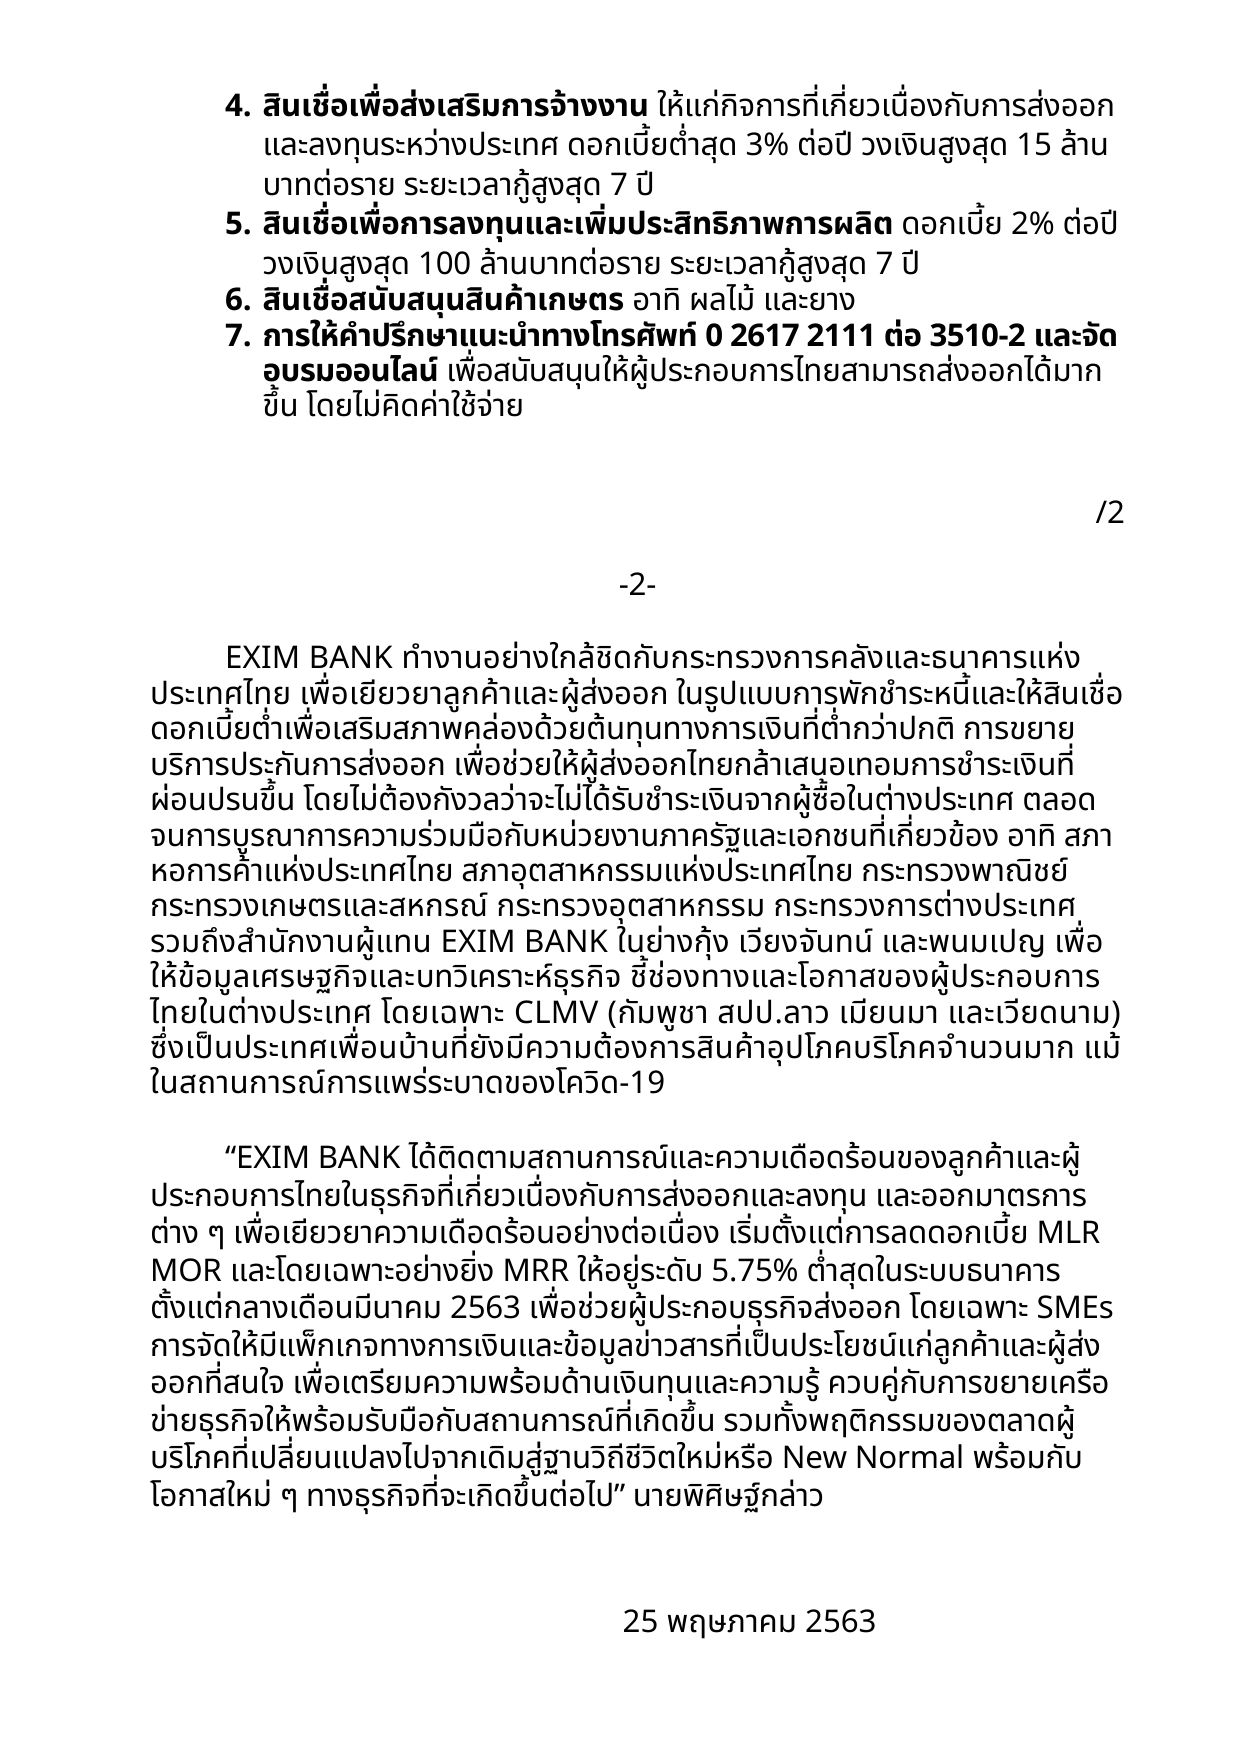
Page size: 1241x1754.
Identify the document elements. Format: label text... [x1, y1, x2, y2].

list สินเชื่อสนับสนุนสินค้าเกษตร อาทิ ผลไม้ และยาง [225, 282, 1125, 318]
list /2 [262, 495, 1125, 530]
text “EXIM BANK ได้ติดตามสถานการณ์และความเดือดร้อนของลูกค้าและผู้ประกอบการไทยในธุรกิจที่เกี่ยวเนื่องกับการส่งออกและลงทุน และออกมาตรการต่าง ๆ เพื่อเยียวยาความเดือดร้อนอย่างต่อเนื่อง เริ่มตั้งแต่การลดดอกเบี้ย MLR MOR และโดยเฉพาะอย่างยิ่ง MRR ให้อยู่ระดับ 5.75% ต่ำสุดในระบบธนาคาร ตั้งแต่กลางเดือนมีนาคม 2563 เพื่อช่วยผู้ประกอบธุรกิจส่งออก โดยเฉพาะ SMEs การจัดให้มีแพ็กเกจทางการเงินและข้อมูลข่าวสารที่เป็นประโยชน์แก่ลูกค้าและผู้ส่งออกที่สนใจ เพื่อเตรียมความพร้อมด้านเงินทุนและความรู้ ควบคู่กับการขยายเครือข่ายธุรกิจให้พร้อมรับมือกับสถานการณ์ที่เกิดขึ้น รวมทั้งพฤติกรรมของตลาดผู้บริโภคที่เปลี่ยนแปลงไปจากเดิมสู่ฐานวิถีชีวิตใหม่หรือ New Normal พร้อมกับโอกาสใหม่ ๆ ทางธุรกิจที่จะเกิดขึ้นต่อไป” นายพิศิษฐ์กล่าว [150, 1138, 1125, 1513]
text 25 พฤษภาคม 2563 [150, 1601, 1125, 1641]
list สินเชื่อเพื่อส่งเสริมการจ้างงาน ให้แก่กิจการที่เกี่ยวเนื่องกับการส่งออกและลงทุนระหว่างประเทศ ดอกเบี้ยต่ำสุด 3% ต่อปี วงเงินสูงสุด 15 ล้านบาทต่อราย ระยะเวลากู้สูงสุด 7 ปี [225, 84, 1125, 203]
text EXIM BANK ทำงานอย่างใกล้ชิดกับกระทรวงการคลังและธนาคารแห่งประเทศไทย เพื่อเยียวยาลูกค้าและผู้ส่งออก ในรูปแบบการพักชำระหนี้และให้สินเชื่อดอกเบี้ยต่ำเพื่อเสริมสภาพคล่องด้วยต้นทุนทางการเงินที่ต่ำกว่าปกติ การขยายบริการประกันการส่งออก เพื่อช่วยให้ผู้ส่งออกไทยกล้าเสนอเทอมการชำระเงินที่ผ่อนปรนขึ้น โดยไม่ต้องกังวลว่าจะไม่ได้รับชำระเงินจากผู้ซื้อในต่างประเทศ ตลอดจนการบูรณาการความร่วมมือกับหน่วยงานภาครัฐและเอกชนที่เกี่ยวข้อง อาทิ สภาหอการค้าแห่งประเทศไทย สภาอุตสาหกรรมแห่งประเทศไทย กระทรวงพาณิชย์ กระทรวงเกษตรและสหกรณ์ กระทรวงอุตสาหกรรม กระทรวงการต่างประเทศ รวมถึงสำนักงานผู้แทน EXIM BANK ในย่างกุ้ง เวียงจันทน์ และพนมเปญ เพื่อให้ข้อมูลเศรษฐกิจและบทวิเคราะห์ธุรกิจ ชี้ช่องทางและโอกาสของผู้ประกอบการไทยในต่างประเทศ โดยเฉพาะ CLMV (กัมพูชา สปป.ลาว เมียนมา และเวียดนาม) ซึ่งเป็นประเทศเพื่อนบ้านที่ยังมีความต้องการสินค้าอุปโภคบริโภคจำนวนมาก แม้ในสถานการณ์การแพร่ระบาดของโควิด-19 [150, 641, 1125, 1101]
text -2- [150, 566, 1125, 603]
list การให้คำปรึกษาแนะนำทางโทรศัพท์ 0 2617 2111 ต่อ 3510-2 และจัดอบรมออนไลน์ เพื่อสนับสนุนให้ผู้ประกอบการไทยสามารถส่งออกได้มากขึ้น โดยไม่คิดค่าใช้จ่าย [225, 318, 1125, 424]
list สินเชื่อเพื่อการลงทุนและเพิ่มประสิทธิภาพการผลิต ดอกเบี้ย 2% ต่อปี วงเงินสูงสุด 100 ล้านบาทต่อราย ระยะเวลากู้สูงสุด 7 ปี [225, 203, 1125, 282]
